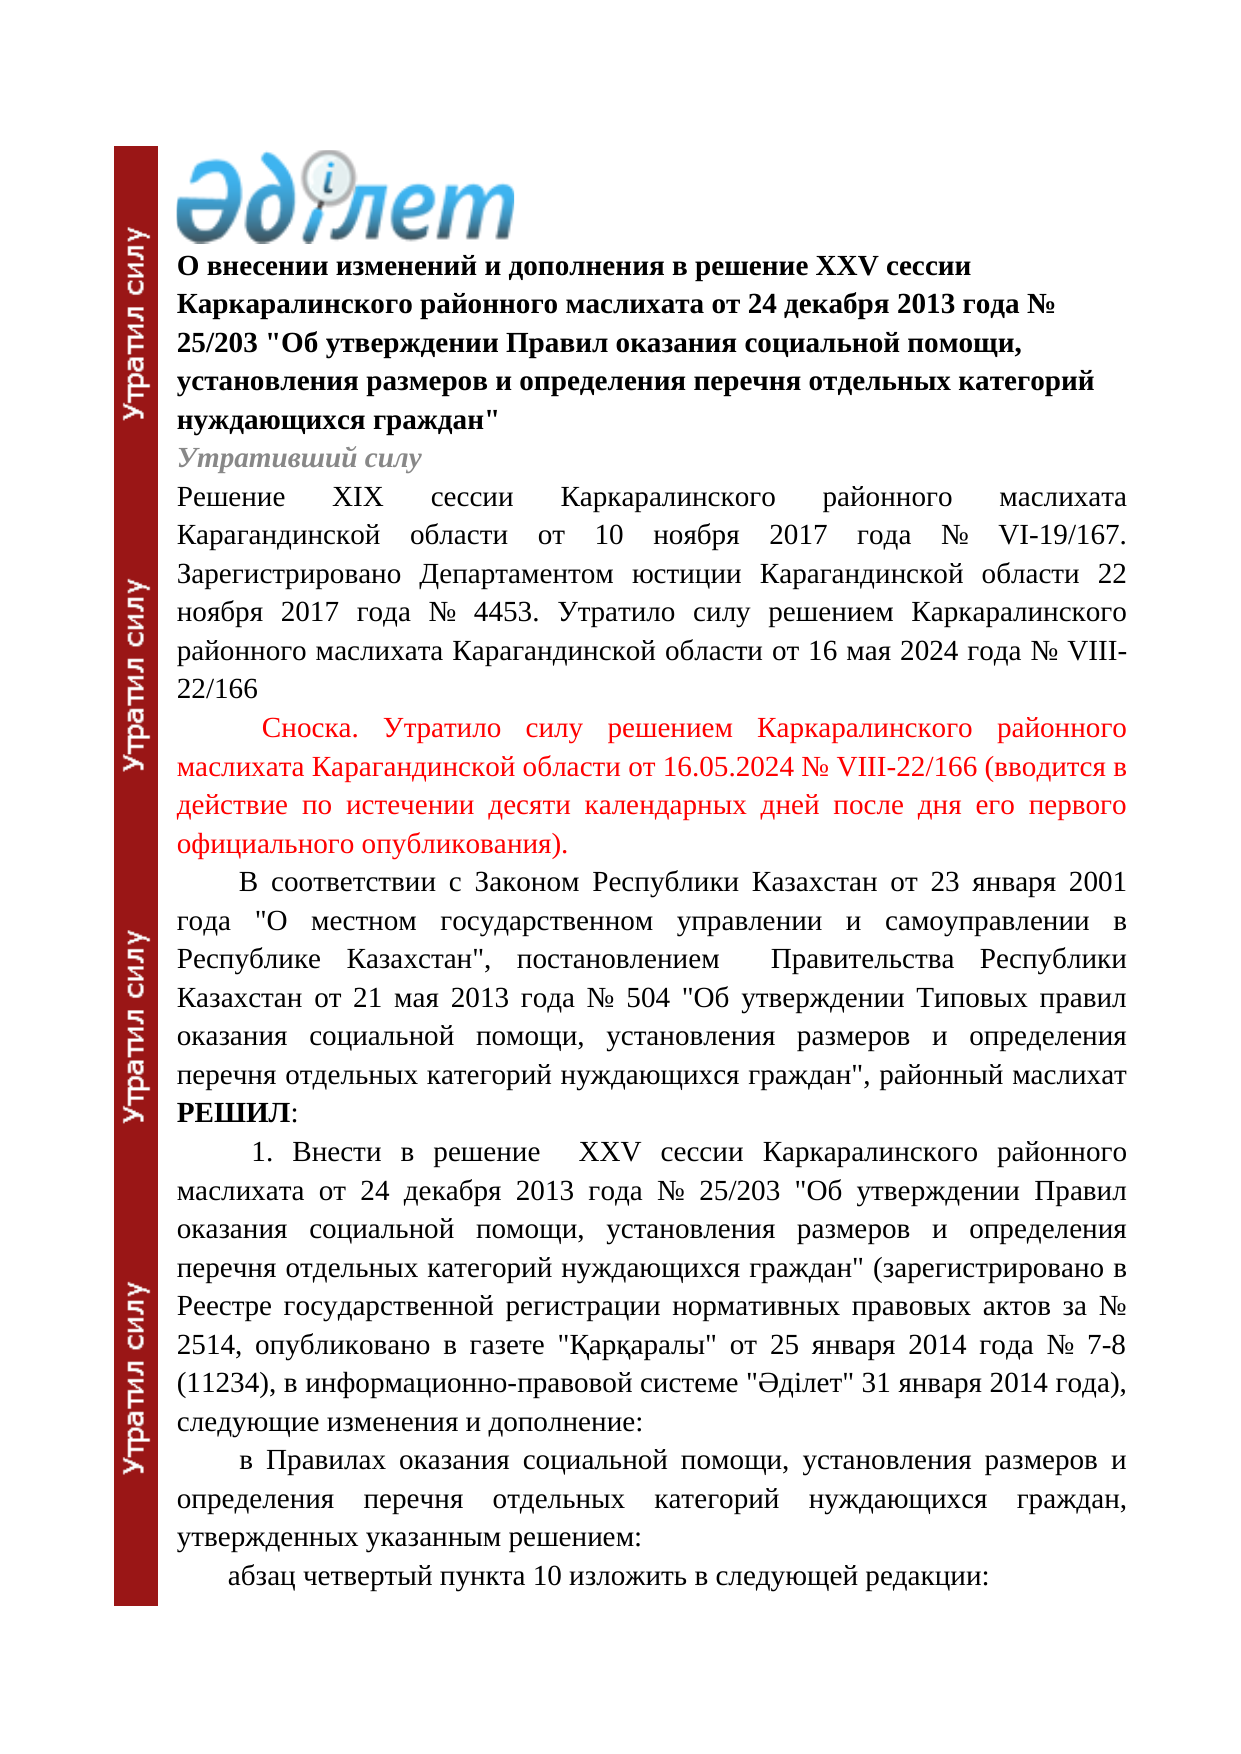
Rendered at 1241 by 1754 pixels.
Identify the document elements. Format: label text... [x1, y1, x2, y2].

text О внесении изменений и дополнения в решение XXV сессии Каркаралинского районного маслихата от 24 декабря 2013 года № 25/203 "Об утверждении Правил оказания социальной помощи, установления размеров и определения перечня отдельных категорий нуждающихся граждан" [112, 248, 1128, 435]
picture [176, 150, 515, 244]
picture [114, 1129, 158, 1134]
text В соответствии с Законом Республики Казахстан от 23 января 2001 года "О местном государственном управлении и самоуправлении в Республике Казахстан", постановлением Правительства Республики Казахстан от 21 мая 2013 года № 504 "Об утверждении Типовых правил оказания социальной помощи, установления размеров и определения перечня отдельных категорий нуждающихся граждан", районный маслихат РЕШИЛ: [112, 864, 1128, 1129]
picture [114, 859, 158, 864]
text Утративший силу [112, 440, 1128, 474]
picture [114, 435, 158, 440]
text 1. Внести в решение XXV сессии Каркаралинского районного маслихата от 24 декабря 2013 года № 25/203 "Об утверждении Правил оказания социальной помощи, установления размеров и определения перечня отдельных категорий нуждающихся граждан" (зарегистрировано в Реестре государственной регистрации нормативных правовых актов за № 2514, опубликовано в газете "Қарқаралы" от 25 января 2014 года № 7-8 (11234), в информационно-правовой системе "Әділет" 31 января 2014 года), следующие изменения и дополнение: [112, 1134, 1128, 1437]
text абзац четвертый пункта 10 изложить в следующей редакции: [112, 1558, 1128, 1592]
picture [114, 1553, 158, 1558]
picture [114, 474, 158, 479]
text Сноска. Утратило силу решением Каркаралинского районного маслихата Карагандинской области от 16.05.2024 № VIII-22/166 (вводится в действие по истечении десяти календарных дней после дня его первого официального опубликования). [112, 710, 1128, 859]
picture [114, 1437, 158, 1442]
picture [114, 146, 158, 248]
picture [114, 705, 158, 710]
text в Правилах оказания социальной помощи, установления размеров и определения перечня отдельных категорий нуждающихся граждан, утвержденных указанным решением: [112, 1442, 1128, 1553]
text Решение XIX сессии Каркаралинского районного маслихата Карагандинской области от 10 ноября 2017 года № VI-19/167. Зарегистрировано Департаментом юстиции Карагандинской области 22 ноября 2017 года № 4453. Утратило силу решением Каркаралинского районного маслихата Карагандинской области от 16 мая 2024 года № VIII-22/166 [112, 479, 1128, 705]
picture [114, 1592, 158, 1606]
